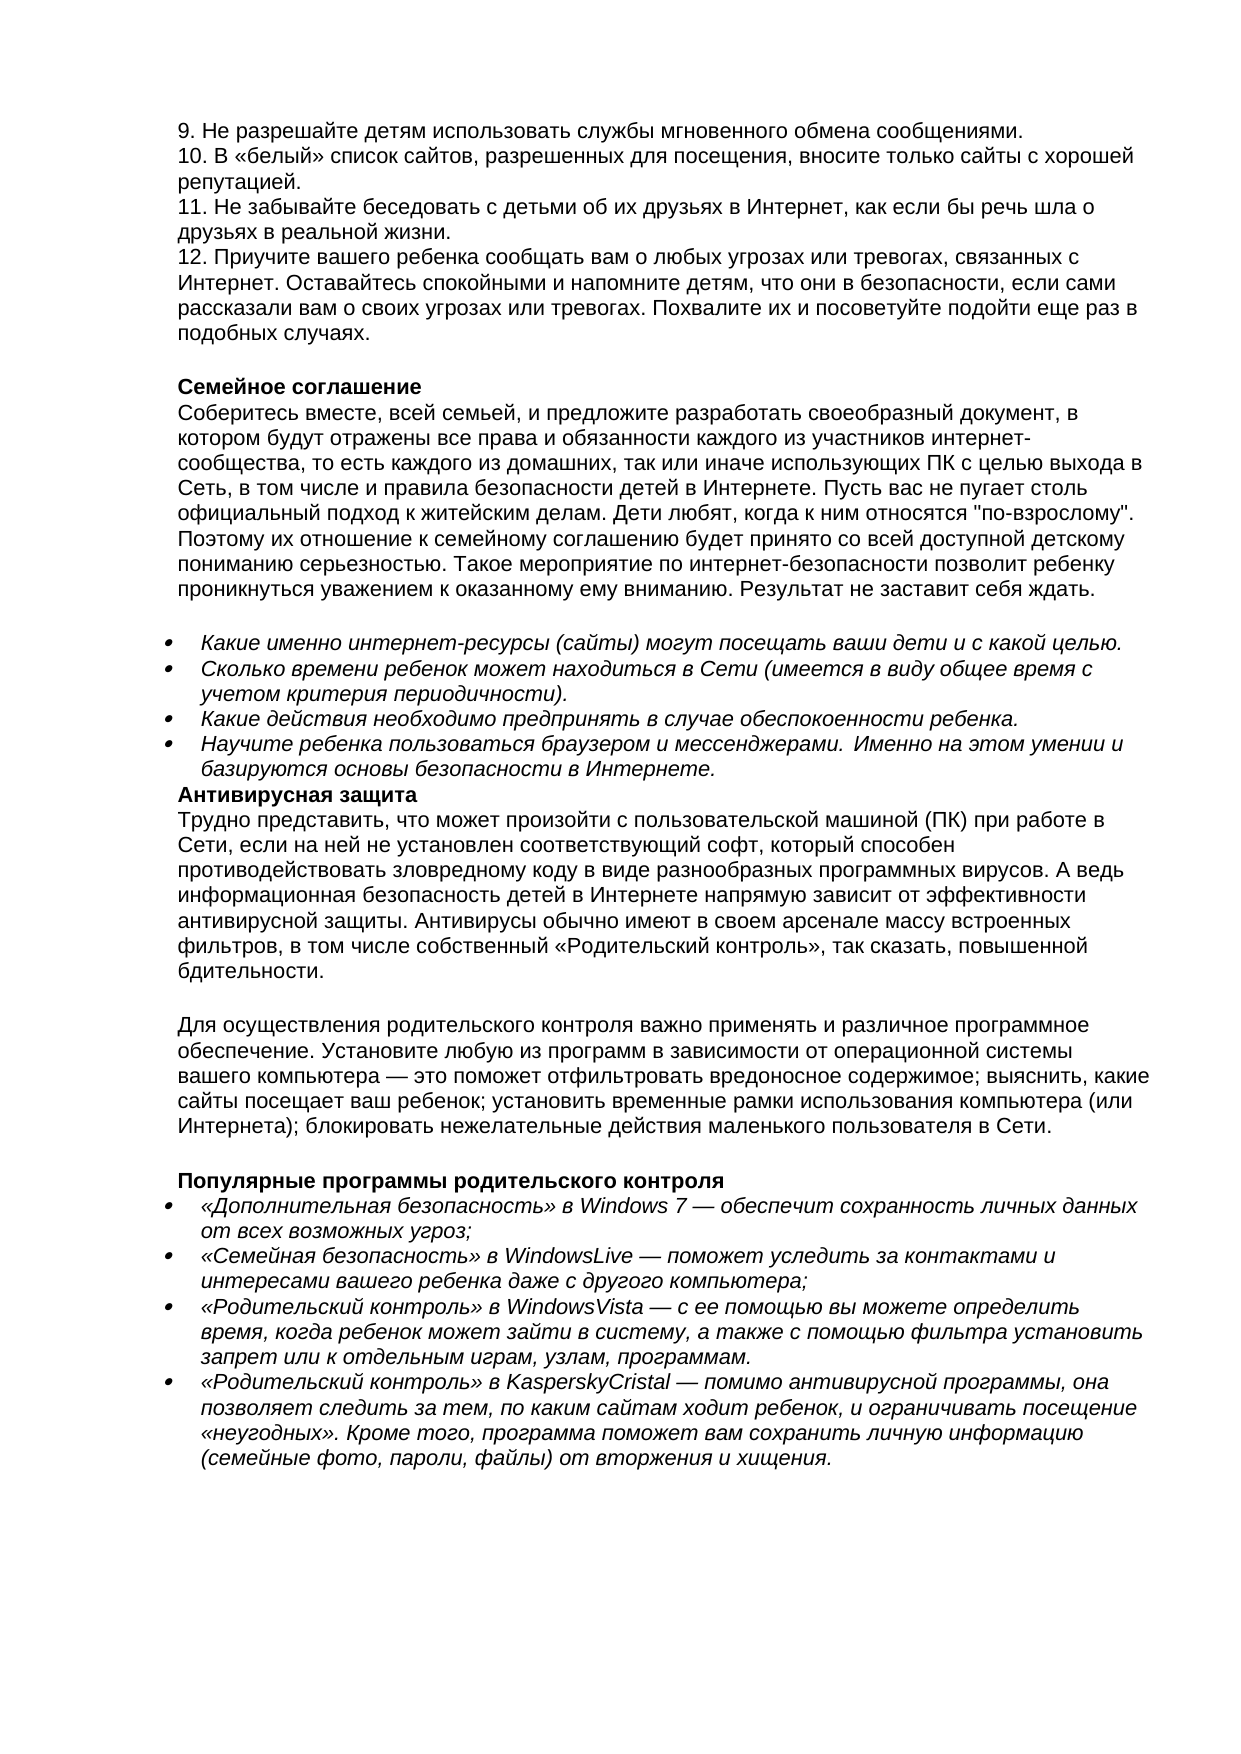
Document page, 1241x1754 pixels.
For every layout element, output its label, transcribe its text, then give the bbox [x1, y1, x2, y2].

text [177, 118, 1152, 345]
list «Семейная безопасность» в WindowsLive — поможет уследить за контактами и интересами вашего ребенка даже с другого компьютера; [163, 1243, 1152, 1293]
text Антивирусная защита [177, 781, 1152, 807]
text Соберитесь вместе, всей семьей, и предложите разработать своеобразный документ, в котором будут отражены все права и обязанности каждого из участников интернет-сообщества, то есть каждого из домашних, так или иначе использующих ПК с целью выхода в Сеть, в том числе и правила безопасности детей в Интернете. Пусть вас не пугает столь официальный подход к житейским делам. Дети любят, когда к ним относятся "по-взрослому". Поэтому их отношение к семейному соглашению будет принято со всей доступной детскому пониманию серьезностью. Такое мероприятие по интернет-безопасности позволит ребенку проникнуться уважением к оказанному ему вниманию. Результат не заставит себя ждать. [177, 399, 1152, 601]
text Семейное соглашение [177, 374, 1152, 399]
list Сколько времени ребенок может находиться в Сети (имеется в виду общее время с учетом критерия периодичности). [163, 655, 1152, 706]
text Популярные программы родительского контроля [177, 1167, 1152, 1193]
list «Родительский контроль» в KasperskyCristal — помимо антивирусной программы, она позволяет следить за тем, по каким сайтам ходит ребенок, и ограничивать посещение «неугодных». Кроме того, программа поможет вам сохранить личную информацию (семейные фото, пароли, файлы) от вторжения и хищения. [163, 1369, 1152, 1470]
text Трудно представить, что может произойти с пользовательской машиной (ПК) при работе в Сети, если на ней не установлен соответствующий софт, который способен противодействовать зловредному коду в виде разнообразных программных вирусов. А ведь информационная безопасность детей в Интернете напрямую зависит от эффективности антивирусной защиты. Антивирусы обычно имеют в своем арсенале массу встроенных фильтров, в том числе собственный «Родительский контроль», так сказать, повышенной бдительности. [177, 807, 1152, 983]
list Какие действия необходимо предпринять в случае обеспокоенности ребенка. [163, 706, 1152, 731]
text Для осуществления родительского контроля важно применять и различное программное обеспечение. Установите любую из программ в зависимости от операционной системы вашего компьютера — это поможет отфильтровать вредоносное содержимое; выяснить, какие сайты посещает ваш ребенок; установить временные рамки использования компьютера (или Интернета); блокировать нежелательные действия маленького пользователя в Сети. [177, 1012, 1152, 1138]
list Научите ребенка пользоваться браузером и мессенджерами. Именно на этом умении и базируются основы безопасности в Интернете. [163, 731, 1152, 781]
list «Родительский контроль» в WindowsVista — с ее помощью вы можете определить время, когда ребенок может зайти в систему, а также с помощью фильтра установить запрет или к отдельным играм, узлам, программам. [163, 1293, 1152, 1369]
list «Дополнительная безопасность» в Windows 7 — обеспечит сохранность личных данных от всех возможных угроз; [163, 1193, 1152, 1243]
list Какие именно интернет-ресурсы (сайты) могут посещать ваши дети и с какой целью. [163, 630, 1152, 655]
